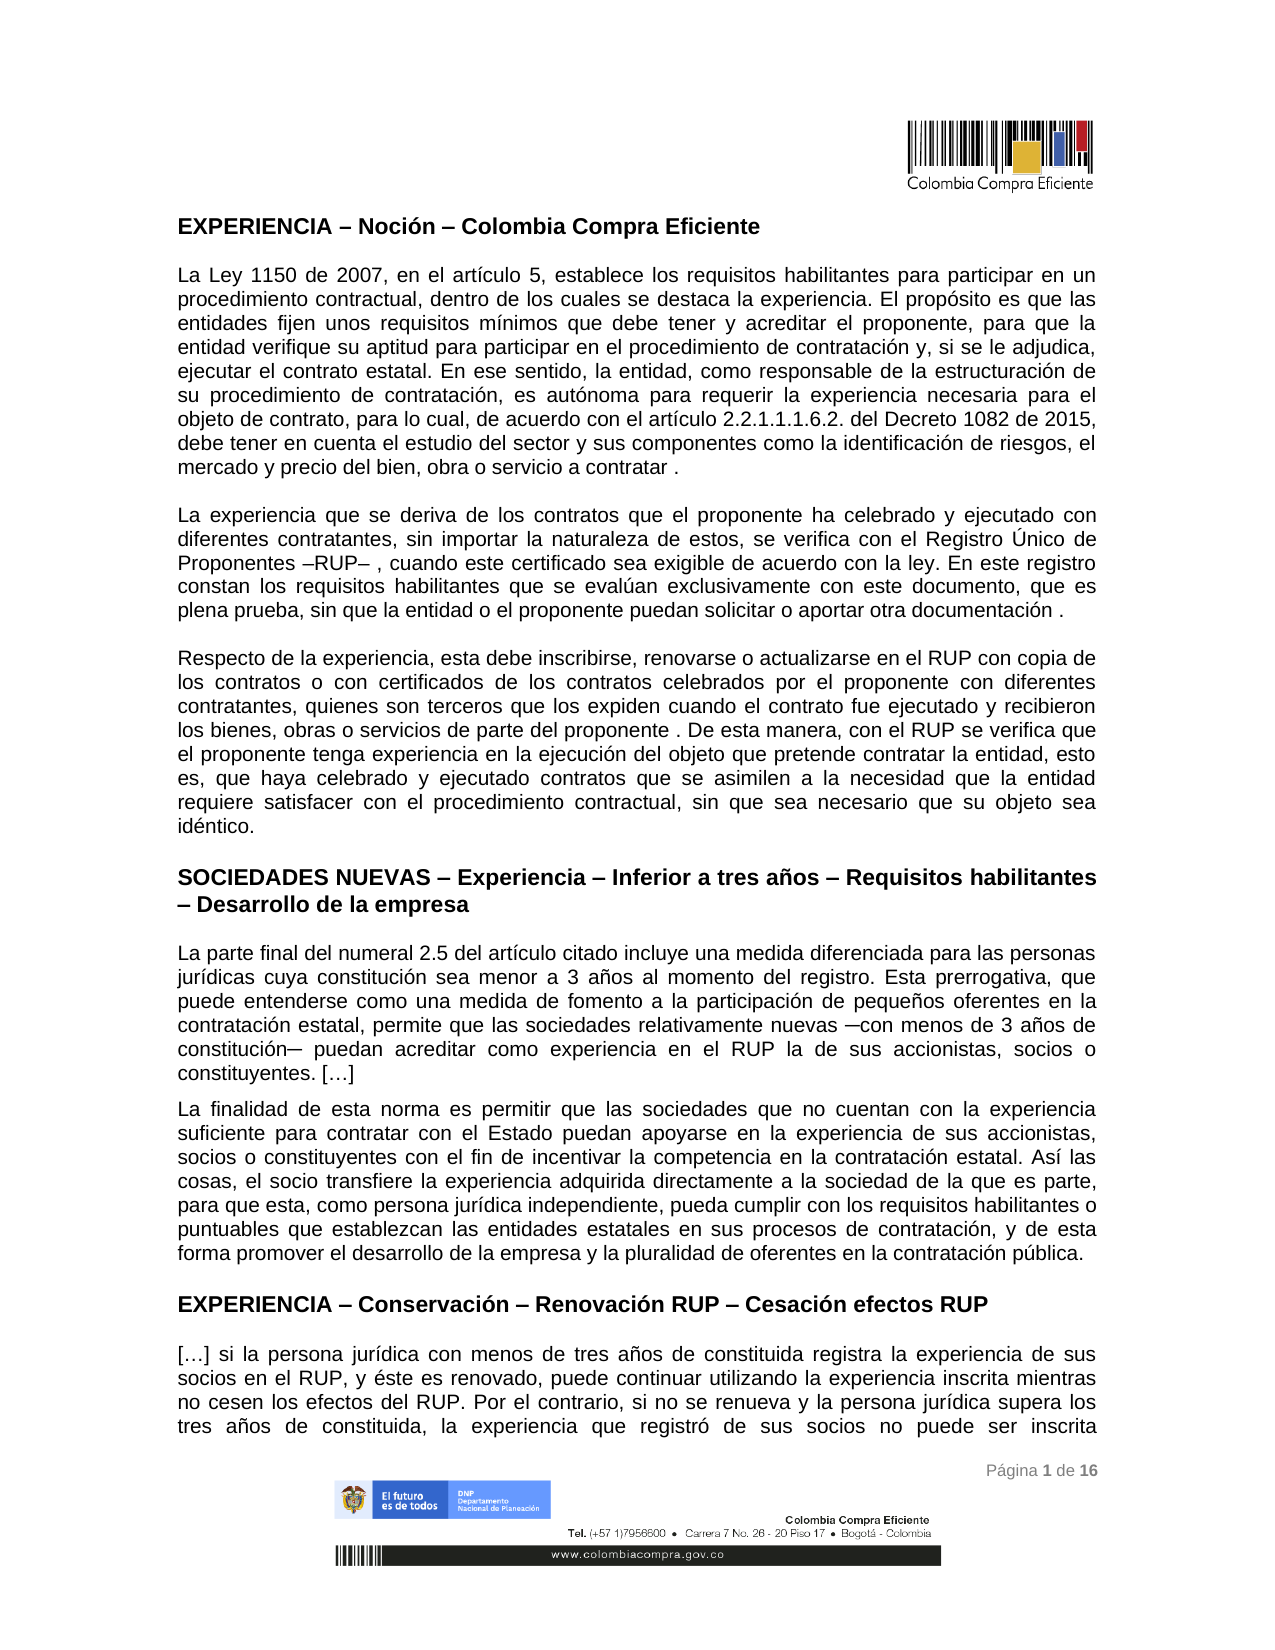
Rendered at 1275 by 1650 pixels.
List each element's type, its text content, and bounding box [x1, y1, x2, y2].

text EXPERIENCIA – Noción ‒ Colombia Compra Eficiente [177, 213, 1098, 239]
text EXPERIENCIA ‒ Conservación ‒ Renovación RUP ‒ Cesación efectos RUP [177, 1291, 1098, 1318]
text La finalidad de esta norma es permitir que las sociedades que no cuentan con la experiencia suficiente para contratar con el Estado puedan apoyarse en la experiencia de sus accionistas, socios o constituyentes con el fin de incentivar la competencia en la contratación estatal. Así las cosas, el socio transfiere la experiencia adquirida directamente a la sociedad de la que es parte, para que esta, como persona jurídica independiente, pueda cumplir con los requisitos habilitantes o puntuables que establezcan las entidades estatales en sus procesos de contratación, y de esta forma promover el desarrollo de la empresa y la pluralidad de oferentes en la contratación pública. [177, 1097, 1098, 1265]
text La Ley 1150 de 2007, en el artículo 5, establece los requisitos habilitantes para participar en un procedimiento contractual, dentro de los cuales se destaca la experiencia. El propósito es que las entidades fijen unos requisitos mínimos que debe tener y acreditar el proponente, para que la entidad verifique su aptitud para participar en el procedimiento de contratación y, si se le adjudica, ejecutar el contrato estatal. En ese sentido, la entidad, como responsable de la estructuración de su procedimiento de contratación, es autónoma para requerir la experiencia necesaria para el objeto de contrato, para lo cual, de acuerdo con el artículo 2.2.1.1.1.6.2. del Decreto 1082 de 2015, debe tener en cuenta el estudio del sector y sus componentes como la identificación de riesgos, el mercado y precio del bien, obra o servicio a contratar . [177, 263, 1098, 478]
text Respecto de la experiencia, esta debe inscribirse, renovarse o actualizarse en el RUP con copia de los contratos o con certificados de los contratos celebrados por el proponente con diferentes contratantes, quienes son terceros que los expiden cuando el contrato fue ejecutado y recibieron los bienes, obras o servicios de parte del proponente . De esta manera, con el RUP se verifica que el proponente tenga experiencia en la ejecución del objeto que pretende contratar la entidad, esto es, que haya celebrado y ejecutado contratos que se asimilen a la necesidad que la entidad requiere satisfacer con el procedimiento contractual, sin que sea necesario que su objeto sea idéntico. [177, 646, 1098, 838]
text La experiencia que se deriva de los contratos que el proponente ha celebrado y ejecutado con diferentes contratantes, sin importar la naturaleza de estos, se verifica con el Registro Único de Proponentes –RUP– , cuando este certificado sea exigible de acuerdo con la ley. En este registro constan los requisitos habilitantes que se evalúan exclusivamente con este documento, que es plena prueba, sin que la entidad o el proponente puedan solicitar o aportar otra documentación . [177, 502, 1098, 622]
picture [334, 1480, 942, 1566]
text SOCIEDADES NUEVAS ‒ Experiencia ‒ Inferior a tres años ‒ Requisitos habilitantes ‒ Desarrollo de la empresa [177, 864, 1098, 917]
picture [899, 114, 1099, 196]
text La parte final del numeral 2.5 del artículo citado incluye una medida diferenciada para las personas jurídicas cuya constitución sea menor a 3 años al momento del registro. Esta prerrogativa, que puede entenderse como una medida de fomento a la participación de pequeños oferentes en la contratación estatal, permite que las sociedades relativamente nuevas ─con menos de 3 años de constitución─ puedan acreditar como experiencia en el RUP la de sus accionistas, socios o constituyentes. […] [177, 941, 1098, 1085]
